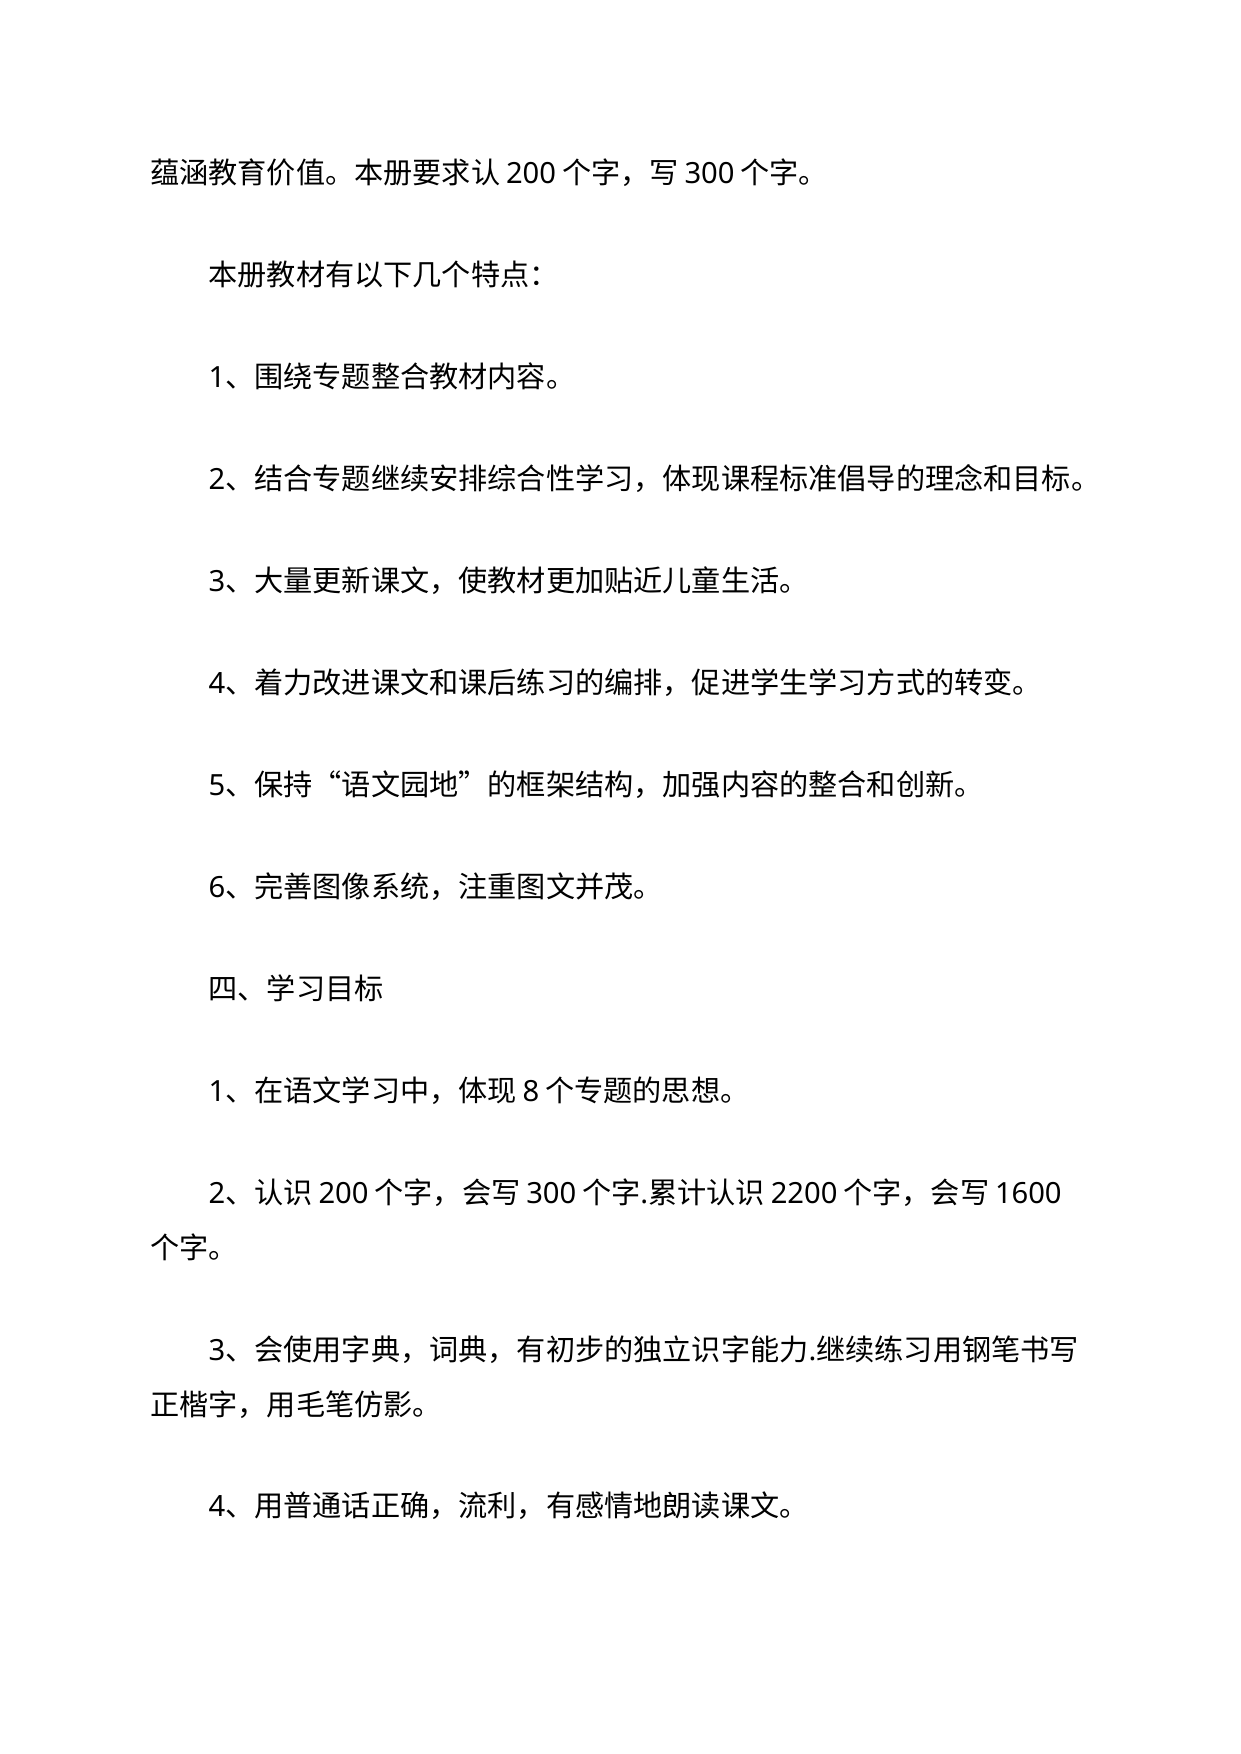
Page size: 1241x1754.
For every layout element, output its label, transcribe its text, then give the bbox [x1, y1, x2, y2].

text 3、大量更新课文，使教材更加贴近儿童生活。 [150, 558, 1090, 600]
text 1、在语文学习中，体现8个专题的思想。 [150, 1067, 1090, 1110]
text 5、保持“语文园地”的框架结构，加强内容的整合和创新。 [150, 762, 1090, 804]
text 4、着力改进课文和课后练习的编排，促进学生学习方式的转变。 [150, 660, 1090, 702]
text 本册教材有以下几个特点： [150, 252, 1090, 294]
text 6、完善图像系统，注重图文并茂。 [150, 864, 1090, 906]
text 2、认识200个字，会写300个字.累计认识2200个字，会写1600个字。 [150, 1169, 1090, 1267]
text 2、结合专题继续安排综合性学习，体现课程标准倡导的理念和目标。 [150, 456, 1090, 498]
text 3、会使用字典，词典，有初步的独立识字能力.继续练习用钢笔书写正楷字，用毛笔仿影。 [150, 1326, 1090, 1423]
text 四、学习目标 [150, 966, 1090, 1008]
text 4、用普通话正确，流利，有感情地朗读课文。 [150, 1483, 1090, 1525]
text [150, 150, 1090, 192]
text 1、围绕专题整合教材内容。 [150, 354, 1090, 396]
